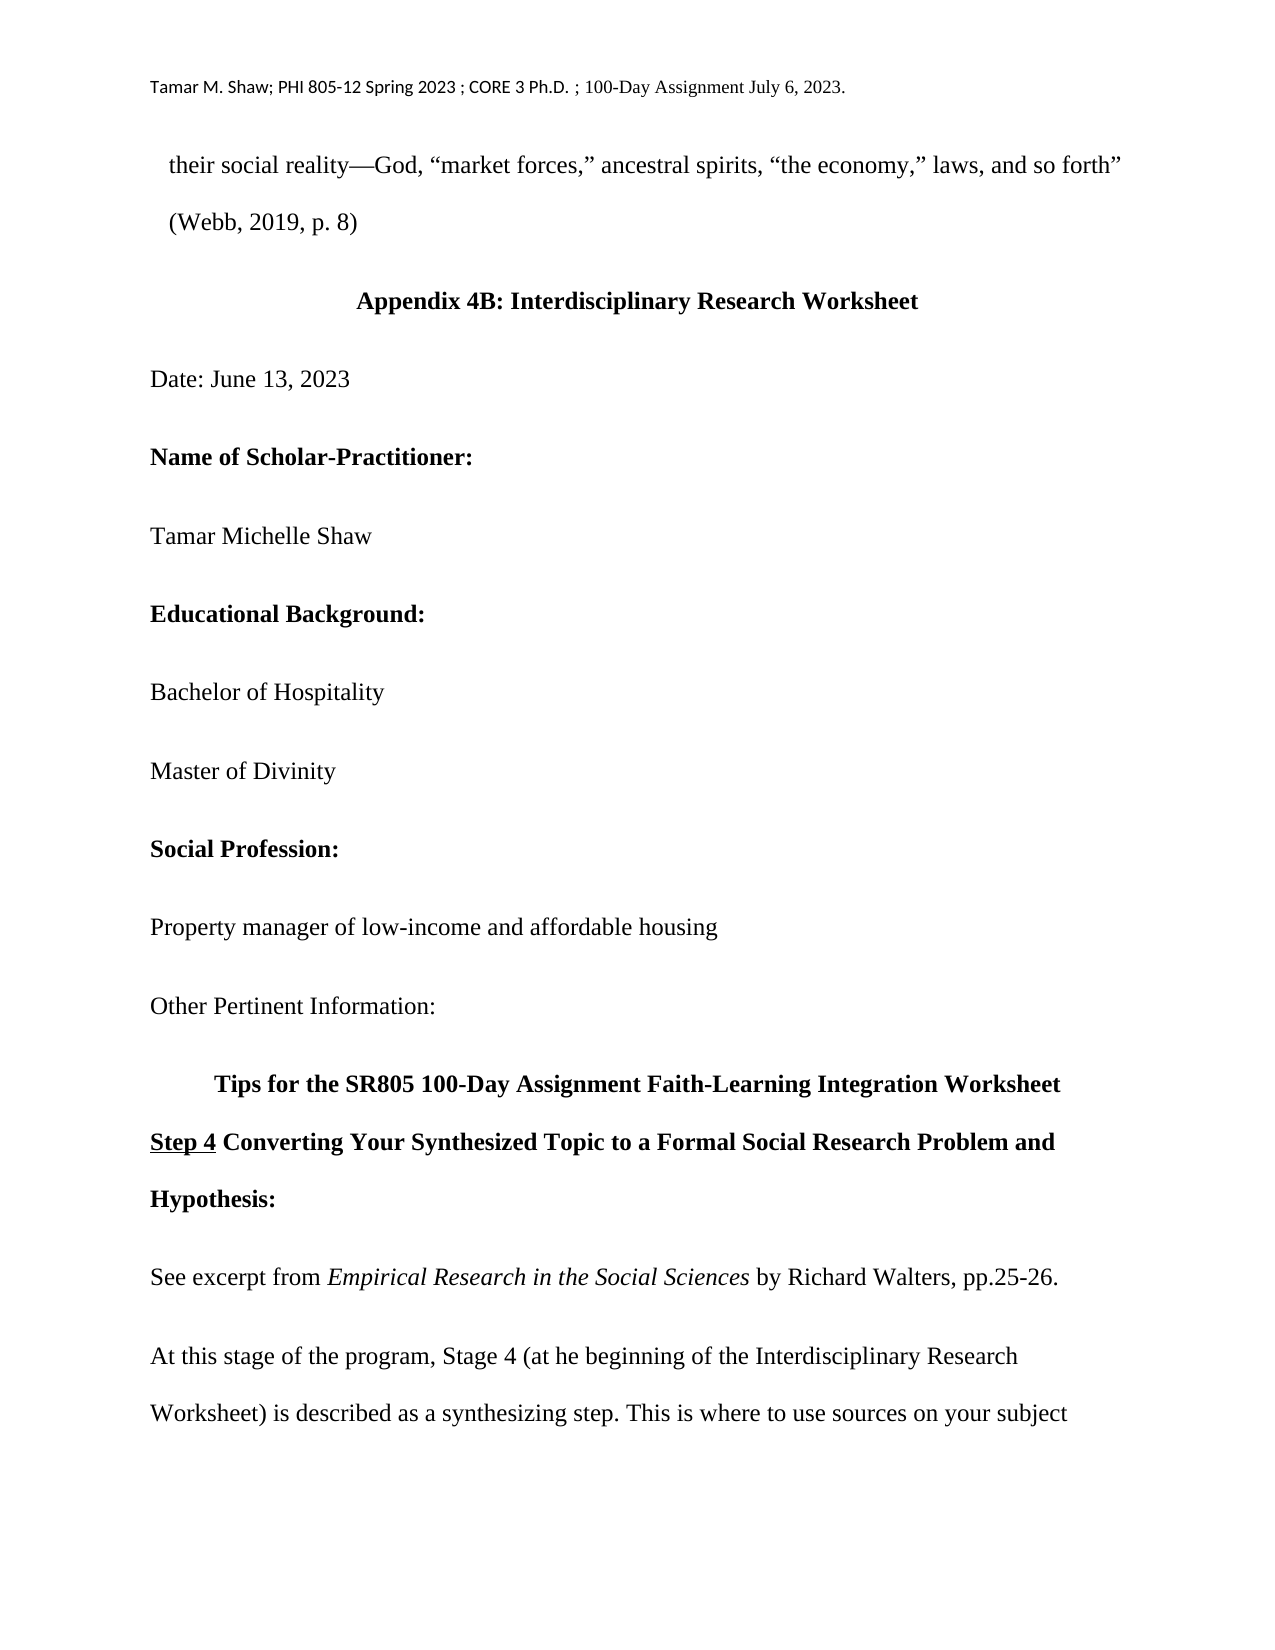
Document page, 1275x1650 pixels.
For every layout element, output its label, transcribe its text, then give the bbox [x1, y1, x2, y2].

text Name of Scholar-Practitioner: [150, 442, 1125, 471]
text Step 4 Converting Your Synthesized Topic to a Formal Social Research Problem and Hypothesis: [150, 1127, 1125, 1213]
text Other Pertinent Information: [150, 991, 1125, 1019]
text Social Profession: [150, 834, 1125, 863]
text Tamar Michelle Shaw [150, 521, 1125, 549]
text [150, 150, 1125, 236]
text Date: June 13, 2023 [150, 364, 1125, 393]
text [150, 1341, 1125, 1427]
text Property manager of low-income and affordable housing [150, 912, 1125, 941]
text Educational Background: [150, 599, 1125, 628]
text Tips for the SR805 100-Day Assignment Faith-Learning Integration Worksheet [150, 1069, 1125, 1098]
text Master of Divinity [150, 756, 1125, 784]
text See excerpt from Empirical Research in the Social Sciences by Richard Walters, pp.25-26. [150, 1262, 1125, 1291]
text Bachelor of Hospitality [150, 677, 1125, 706]
text Appendix 4B: Interdisciplinary Research Worksheet [150, 286, 1125, 314]
